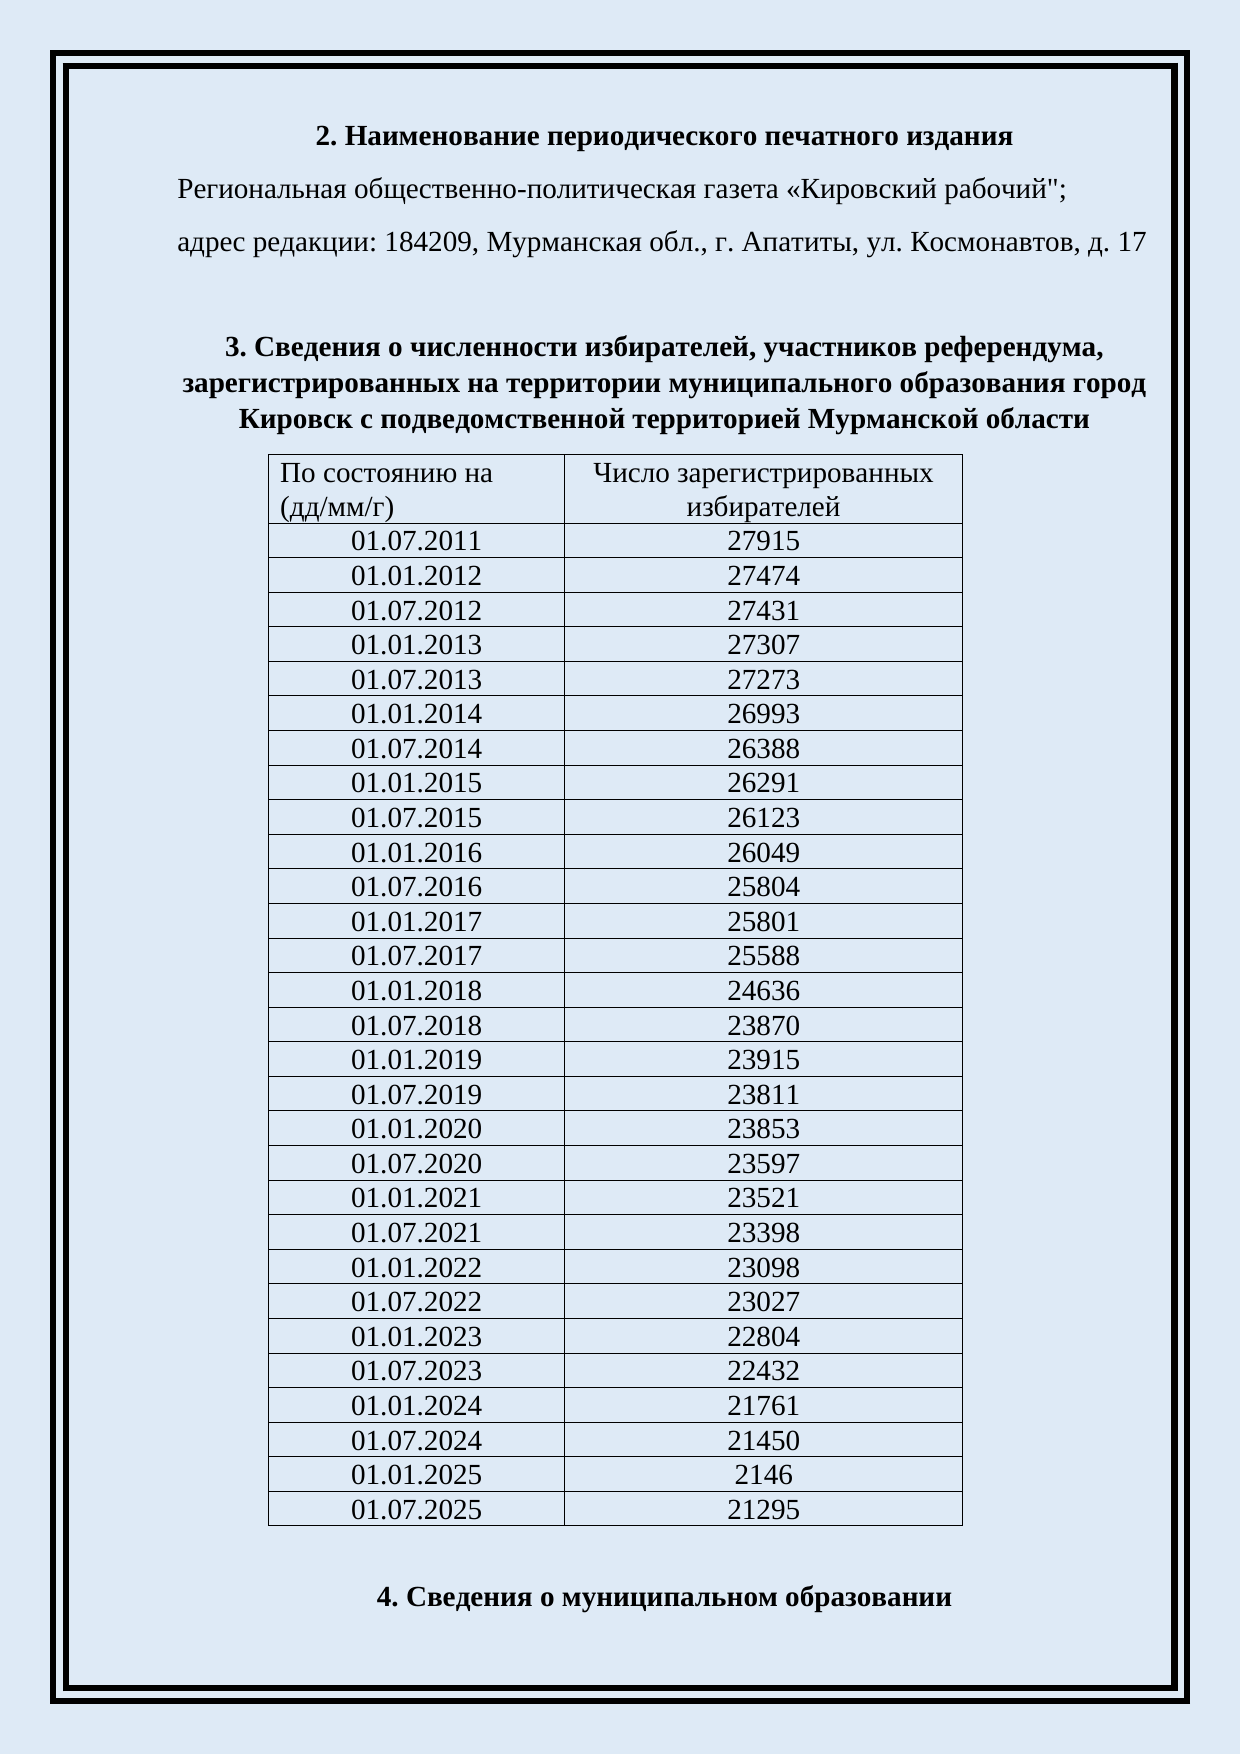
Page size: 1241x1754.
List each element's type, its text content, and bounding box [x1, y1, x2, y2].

table_cell 26291 [565, 766, 962, 799]
table_cell 25801 [565, 904, 962, 937]
table_cell 25588 [565, 939, 962, 972]
table_cell 01.01.2018 [269, 973, 564, 1007]
table_cell 27273 [565, 662, 962, 695]
table_cell 23098 [565, 1250, 962, 1283]
table_cell 2146 [565, 1457, 962, 1491]
table_cell 21761 [565, 1388, 962, 1422]
table_cell 26049 [565, 835, 962, 868]
table_cell 27915 [565, 524, 962, 557]
table_cell 01.07.2022 [269, 1284, 564, 1318]
table_cell 23398 [565, 1215, 962, 1249]
table_cell 27474 [565, 558, 962, 592]
table_cell 01.07.2025 [269, 1492, 564, 1525]
table_cell 01.07.2012 [269, 593, 564, 626]
table_cell 23853 [565, 1111, 962, 1145]
table_cell 01.01.2019 [269, 1042, 564, 1076]
table_cell 22804 [565, 1319, 962, 1352]
table_cell 01.07.2018 [269, 1008, 564, 1041]
table_cell 23597 [565, 1146, 962, 1179]
table_header По состоянию на (дд/мм/г) [269, 455, 564, 522]
table_cell 01.01.2015 [269, 766, 564, 799]
table_cell 26388 [565, 731, 962, 764]
table_cell 25804 [565, 869, 962, 903]
table_header Число зарегистрированных избирателей [565, 455, 962, 522]
table_cell 01.07.2023 [269, 1354, 564, 1387]
table_cell 01.01.2014 [269, 696, 564, 730]
table_cell 01.07.2015 [269, 800, 564, 834]
table_cell 01.01.2023 [269, 1319, 564, 1352]
table_cell 23027 [565, 1284, 962, 1318]
table_cell 01.07.2020 [269, 1146, 564, 1179]
table_cell 27431 [565, 593, 962, 626]
table_cell 01.07.2013 [269, 662, 564, 695]
table_cell 01.01.2025 [269, 1457, 564, 1491]
table_cell 01.07.2011 [269, 524, 564, 557]
table_cell 21450 [565, 1423, 962, 1456]
table_cell 22432 [565, 1354, 962, 1387]
table_cell 23811 [565, 1077, 962, 1110]
table_cell 01.07.2024 [269, 1423, 564, 1456]
table_cell 26993 [565, 696, 962, 730]
table_cell 01.01.2013 [269, 627, 564, 661]
table_cell 24636 [565, 973, 962, 1007]
table_cell 21295 [565, 1492, 962, 1525]
table_cell 23915 [565, 1042, 962, 1076]
text 4. Сведения о муниципальном образовании [177, 1579, 1152, 1613]
text 3. Сведения о численности избирателей, участников референдума, зарегистрированных на территории муниципального образования город Кировск с подведомственной территорией Мурманской области [177, 329, 1152, 435]
text Региональная общественно-политическая газета «Кировский рабочий"; [177, 171, 1152, 204]
table_cell 23870 [565, 1008, 962, 1041]
table_cell 01.01.2022 [269, 1250, 564, 1283]
table_cell 01.01.2017 [269, 904, 564, 937]
table_cell 27307 [565, 627, 962, 661]
table_cell 01.07.2021 [269, 1215, 564, 1249]
table_cell 01.07.2016 [269, 869, 564, 903]
table_cell 01.01.2012 [269, 558, 564, 592]
text 2. Наименование периодического печатного издания [177, 118, 1152, 152]
table_cell 01.01.2020 [269, 1111, 564, 1145]
table_cell 23521 [565, 1181, 962, 1214]
table_cell 01.01.2024 [269, 1388, 564, 1422]
table_cell 01.07.2019 [269, 1077, 564, 1110]
table_cell 01.07.2014 [269, 731, 564, 764]
table_cell 01.07.2017 [269, 939, 564, 972]
table_cell 01.01.2021 [269, 1181, 564, 1214]
table_cell 01.01.2016 [269, 835, 564, 868]
text адрес редакции: 184209, Мурманская обл., г. Апатиты, ул. Космонавтов, д. 17 [177, 224, 1152, 257]
table_cell 26123 [565, 800, 962, 834]
